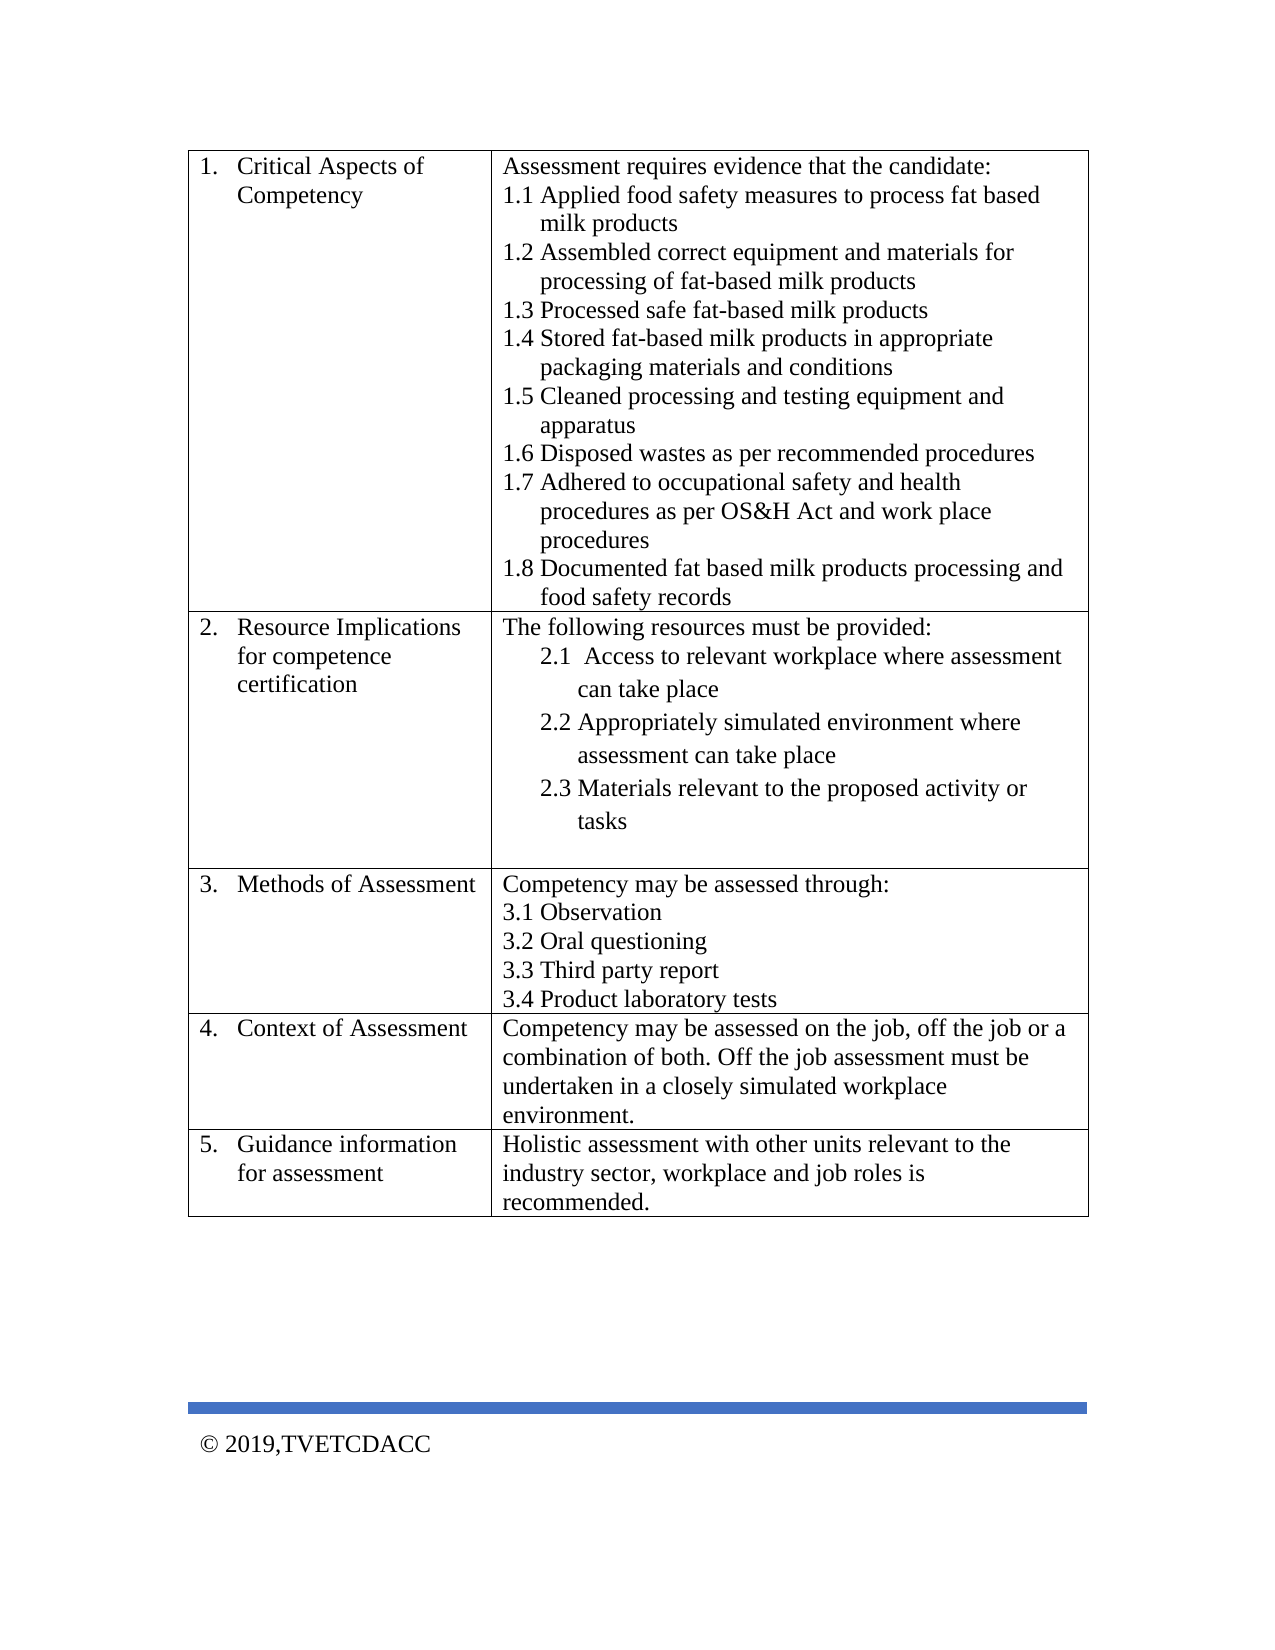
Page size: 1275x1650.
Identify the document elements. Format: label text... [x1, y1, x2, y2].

table_header Critical Aspects of Competency [189, 151, 491, 611]
table_cell Guidance information for assessment [189, 1130, 491, 1216]
table_cell Competency may be assessed on the job, off the job or a combination of both. Off the job assessment must be undertaken in a closely simulated workplace environment. [492, 1014, 1088, 1128]
table_cell Competency may be assessed through: Observation Oral questioning Third party report Product laboratory tests [492, 869, 1088, 1012]
table_cell Resource Implications for competence certification [189, 612, 491, 868]
table_header Assessment requires evidence that the candidate: Applied food safety measures to process fat based milk products Assembled correct equipment and materials for processing of fat-based milk products Processed safe fat-based milk products Stored fat-based milk products in appropriate packaging materials and conditions Cleaned processing and testing equipment and apparatus Disposed wastes as per recommended procedures Adhered to occupational safety and health procedures as per OS&H Act and work place procedures Documented fat based milk products processing and food safety records [492, 151, 1088, 611]
table_cell Holistic assessment with other units relevant to the industry sector, workplace and job roles is recommended. [492, 1130, 1088, 1216]
table_cell The following resources must be provided: Access to relevant workplace where assessment can take place Appropriately simulated environment where assessment can take place Materials relevant to the proposed activity or tasks [492, 612, 1088, 868]
table_cell Methods of Assessment [189, 869, 491, 1012]
table_cell Context of Assessment [189, 1014, 491, 1128]
